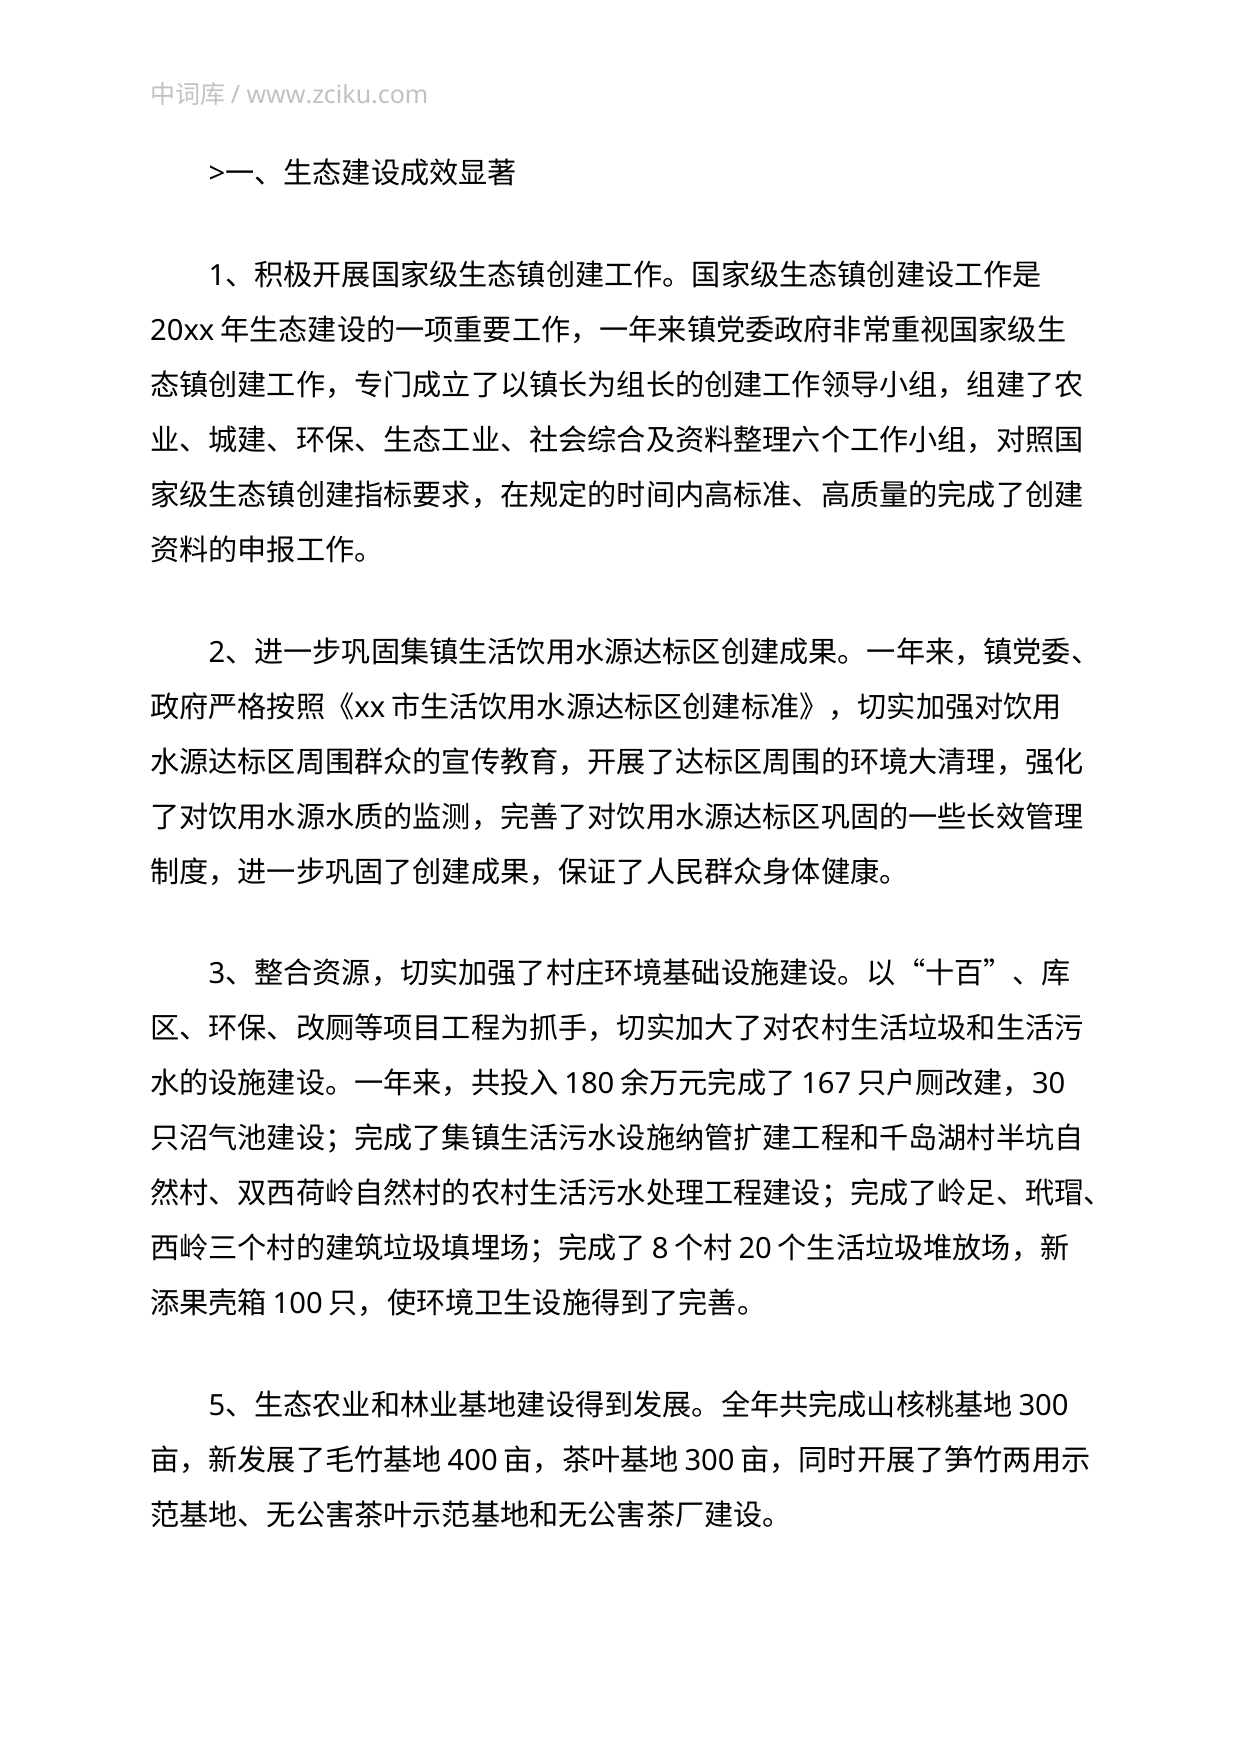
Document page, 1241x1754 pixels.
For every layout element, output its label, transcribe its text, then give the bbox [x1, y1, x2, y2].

text 2、进一步巩固集镇生活饮用水源达标区创建成果。一年来，镇党委、政府严格按照《xx市生活饮用水源达标区创建标准》，切实加强对饮用水源达标区周围群众的宣传教育，开展了达标区周围的环境大清理，强化了对饮用水源水质的监测，完善了对饮用水源达标区巩固的一些长效管理制度，进一步巩固了创建成果，保证了人民群众身体健康。 [150, 628, 1090, 891]
text >一、生态建设成效显著 [150, 150, 1090, 192]
text 5、生态农业和林业基地建设得到发展。全年共完成山核桃基地300亩，新发展了毛竹基地400亩，茶叶基地300亩，同时开展了笋竹两用示范基地、无公害茶叶示范基地和无公害茶厂建设。 [150, 1382, 1090, 1534]
text 1、积极开展国家级生态镇创建工作。国家级生态镇创建设工作是20xx年生态建设的一项重要工作，一年来镇党委政府非常重视国家级生态镇创建工作，专门成立了以镇长为组长的创建工作领导小组，组建了农业、城建、环保、生态工业、社会综合及资料整理六个工作小组，对照国家级生态镇创建指标要求，在规定的时间内高标准、高质量的完成了创建资料的申报工作。 [150, 252, 1090, 569]
text 3、整合资源，切实加强了村庄环境基础设施建设。以“十百”、库区、环保、改厕等项目工程为抓手，切实加大了对农村生活垃圾和生活污水的设施建设。一年来，共投入180余万元完成了167只户厕改建，30只沼气池建设；完成了集镇生活污水设施纳管扩建工程和千岛湖村半坑自然村、双西荷岭自然村的农村生活污水处理工程建设；完成了岭足、玳瑁、西岭三个村的建筑垃圾填埋场；完成了8个村20个生活垃圾堆放场，新添果壳箱100只，使环境卫生设施得到了完善。 [150, 950, 1090, 1322]
